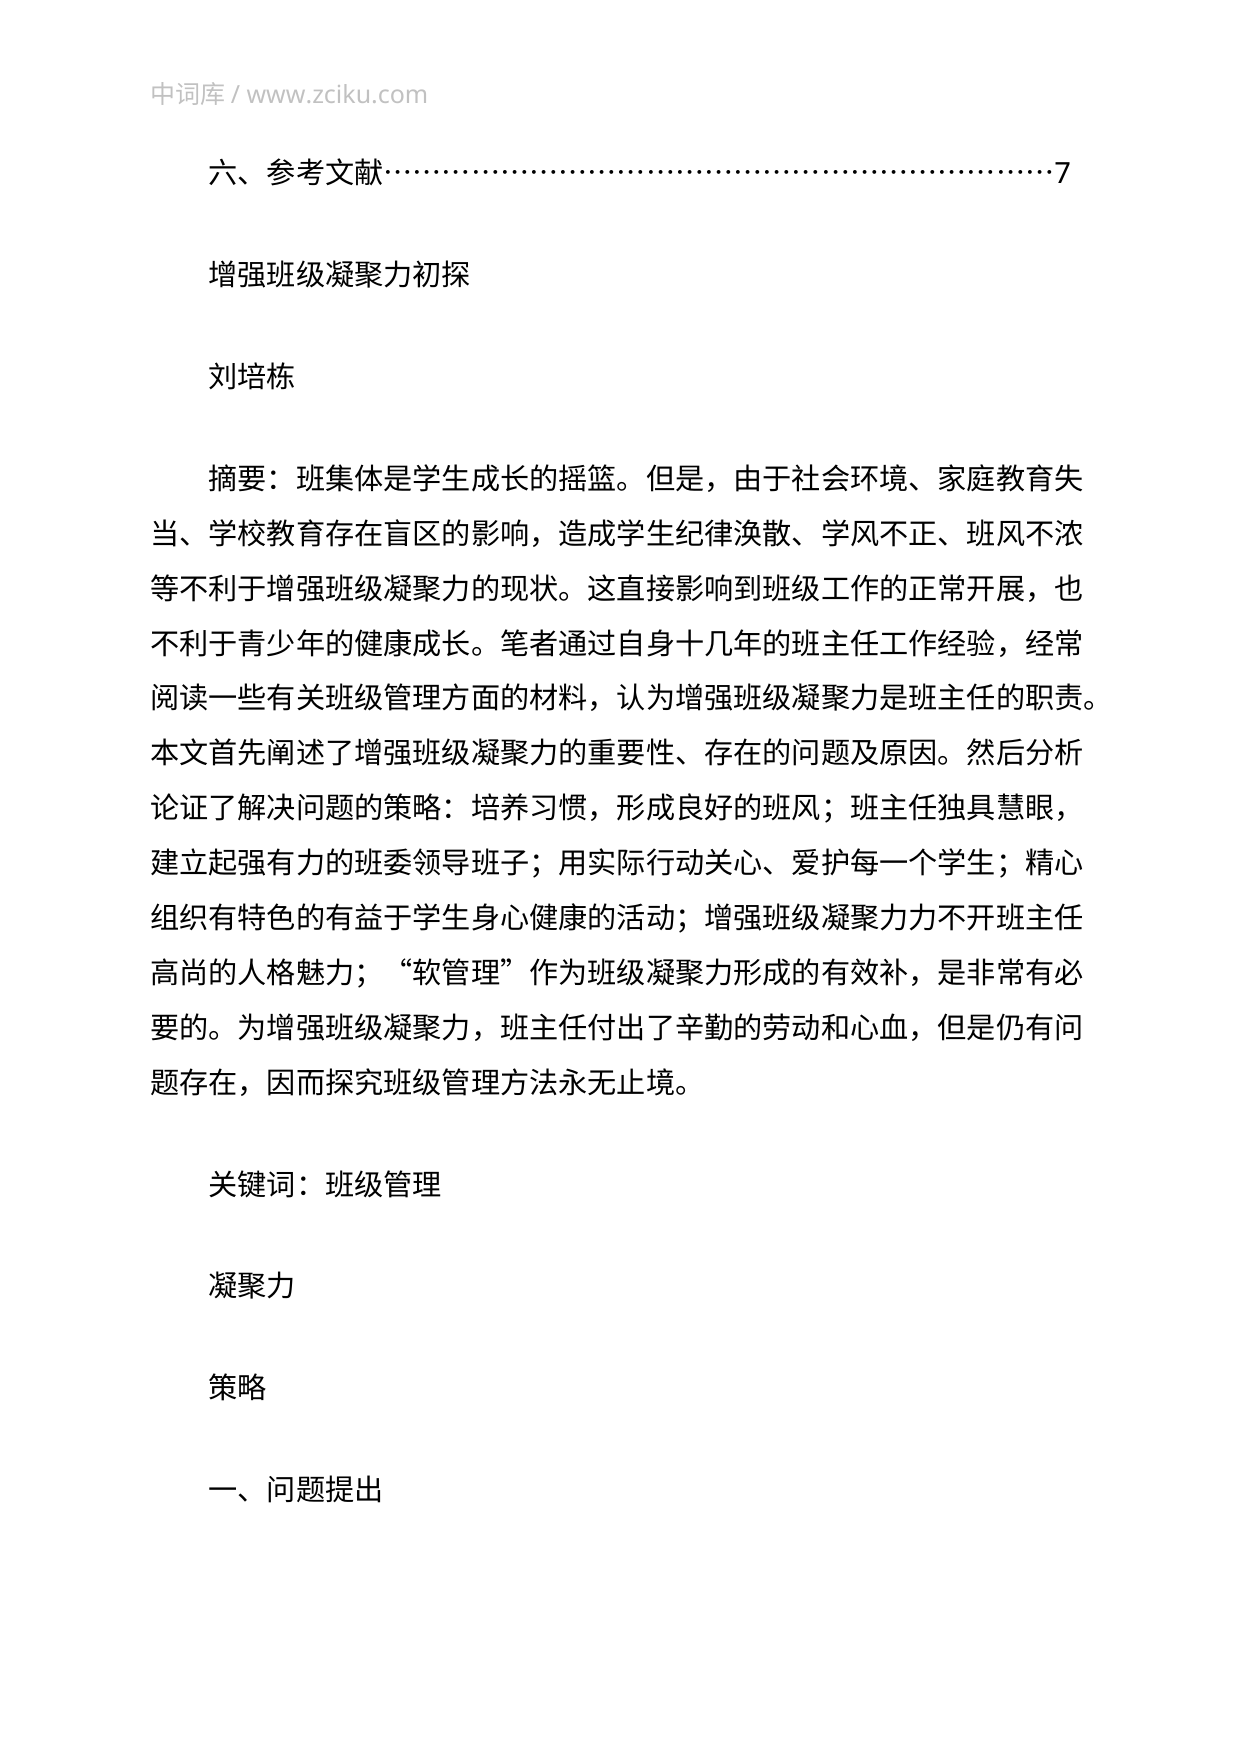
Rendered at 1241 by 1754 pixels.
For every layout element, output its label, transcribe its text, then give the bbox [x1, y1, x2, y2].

text 增强班级凝聚力初探 [150, 252, 1090, 294]
text 六、参考文献……………………………………………………………7 [150, 150, 1090, 192]
text 一、问题提出 [150, 1466, 1090, 1509]
text 策略 [150, 1365, 1090, 1407]
text 刘培栋 [150, 354, 1090, 396]
text 关键词：班级管理 [150, 1161, 1090, 1203]
text 凝聚力 [150, 1263, 1090, 1305]
text 摘要：班集体是学生成长的摇篮。但是，由于社会环境、家庭教育失当、学校教育存在盲区的影响，造成学生纪律涣散、学风不正、班风不浓等不利于增强班级凝聚力的现状。这直接影响到班级工作的正常开展，也不利于青少年的健康成长。笔者通过自身十几年的班主任工作经验，经常阅读一些有关班级管理方面的材料，认为增强班级凝聚力是班主任的职责。本文首先阐述了增强班级凝聚力的重要性、存在的问题及原因。然后分析论证了解决问题的策略：培养习惯，形成良好的班风；班主任独具慧眼，建立起强有力的班委领导班子；用实际行动关心、爱护每一个学生；精心组织有特色的有益于学生身心健康的活动；增强班级凝聚力力不开班主任高尚的人格魅力；“软管理”作为班级凝聚力形成的有效补，是非常有必要的。为增强班级凝聚力，班主任付出了辛勤的劳动和心血，但是仍有问题存在，因而探究班级管理方法永无止境。 [150, 456, 1090, 1102]
